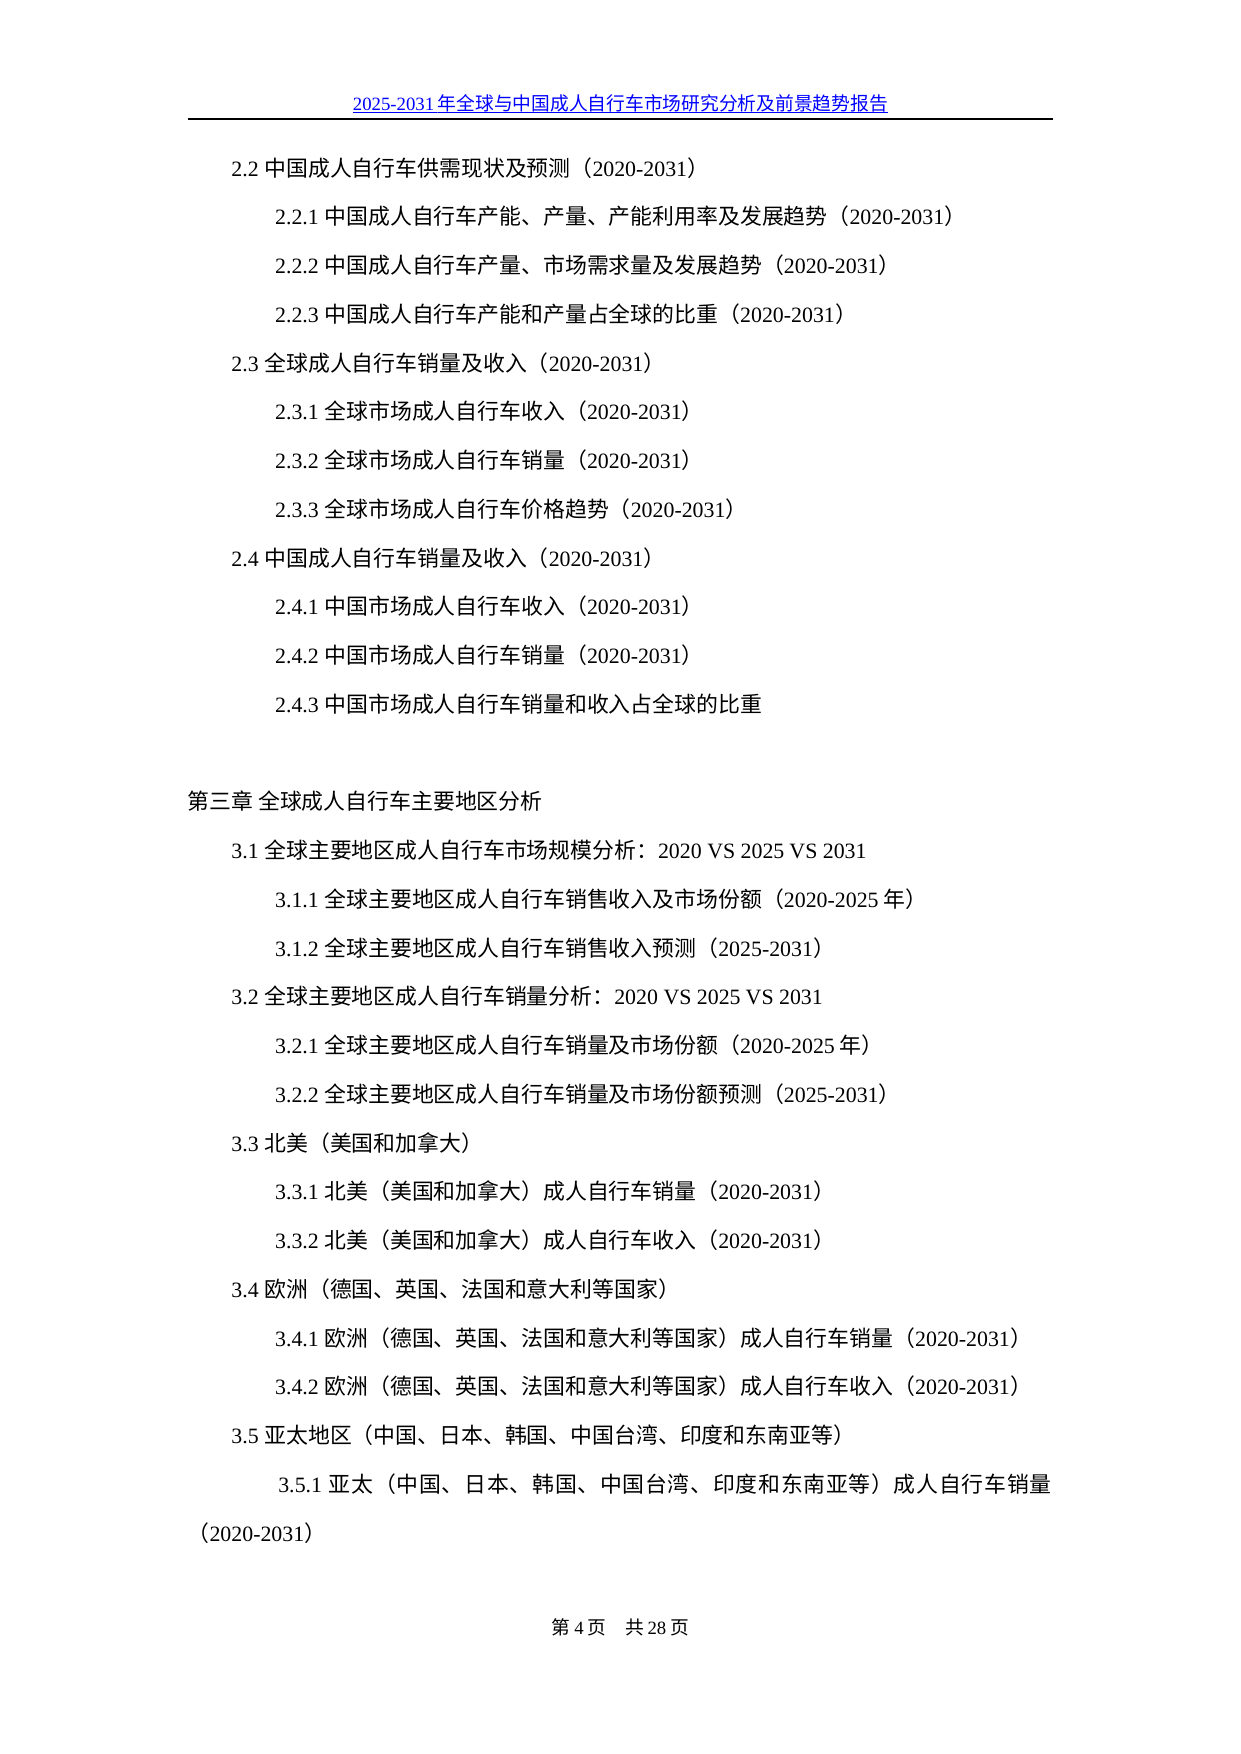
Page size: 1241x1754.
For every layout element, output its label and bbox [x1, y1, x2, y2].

text [187, 150, 1053, 1548]
